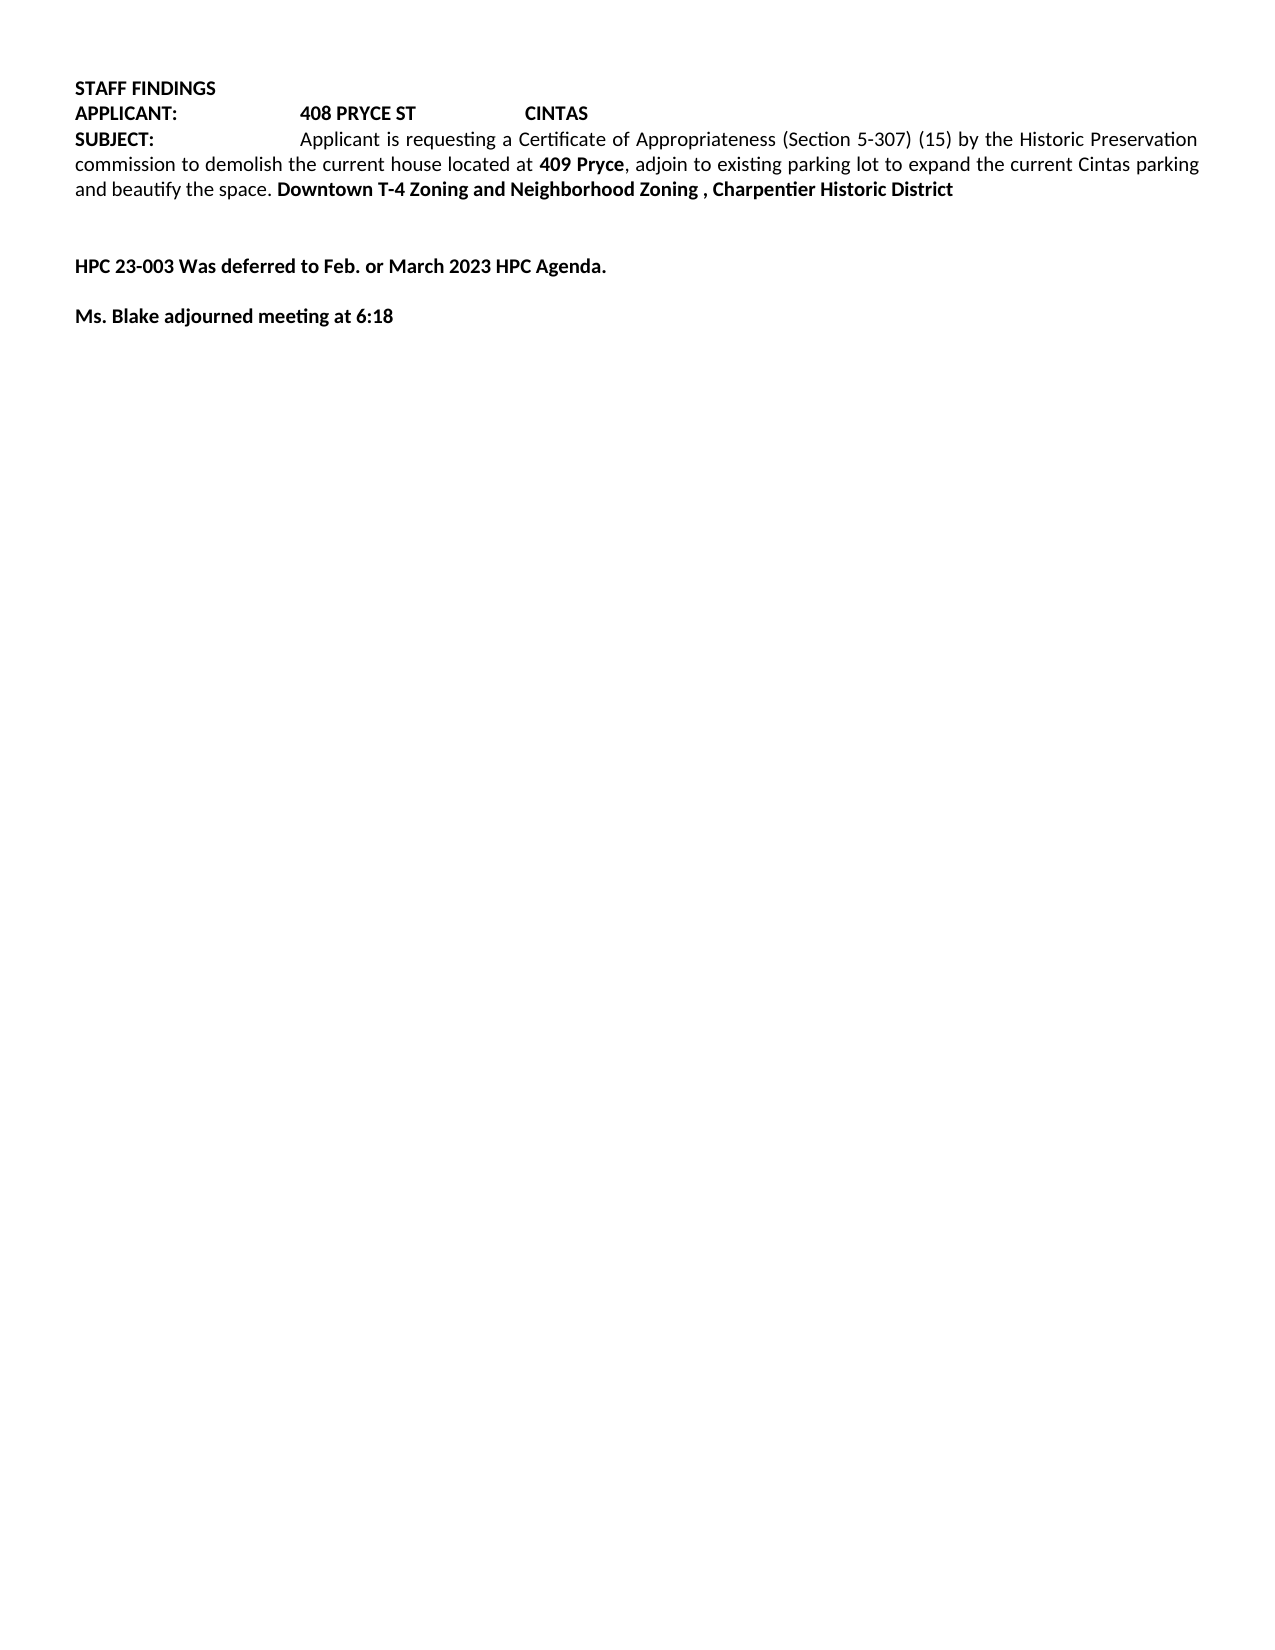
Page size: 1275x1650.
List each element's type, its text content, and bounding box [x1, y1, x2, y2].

text Ms. Blake adjourned meeting at 6:18 [75, 304, 1200, 329]
text APPLICANT: 408 PRYCE ST CINTAS [75, 100, 1200, 126]
text STAFF FINDINGS [75, 75, 1200, 100]
text SUBJECT: Applicant is requesting a Certificate of Appropriateness (Section 5-307) (15) by the Historic Preservation commission to demolish the current house located at 409 Pryce, adjoin to existing parking lot to expand the current Cintas parking and beautify the space. Downtown T-4 Zoning and Neighborhood Zoning , Charpentier Historic District [75, 126, 1200, 202]
text HPC 23-003 Was deferred to Feb. or March 2023 HPC Agenda. [75, 253, 1200, 278]
